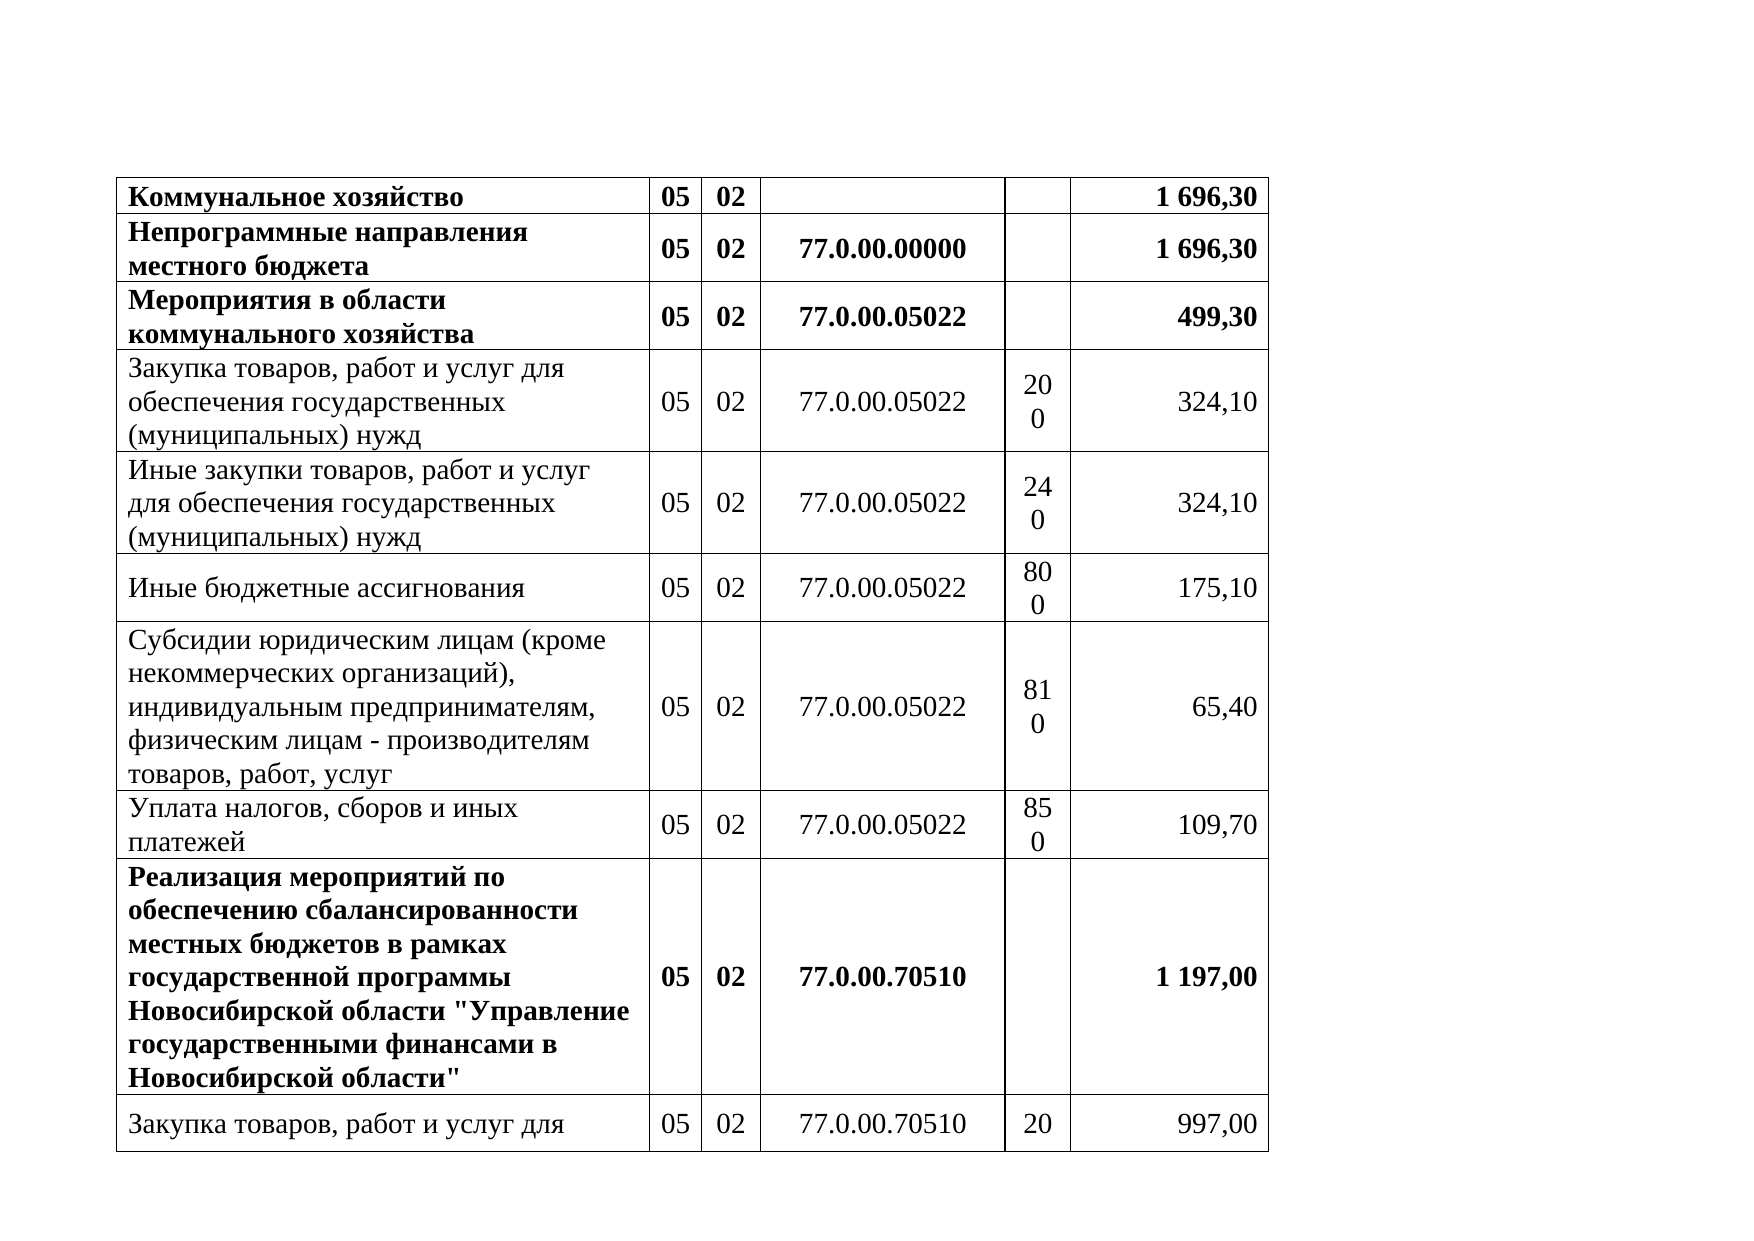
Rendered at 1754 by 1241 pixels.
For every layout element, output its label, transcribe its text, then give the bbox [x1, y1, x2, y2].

table_cell 324,10 [1071, 452, 1268, 553]
table_cell 77.0.00.05022 [761, 350, 1004, 451]
table_cell Уплата налогов, сборов и иных платежей [117, 791, 649, 858]
table_cell [1006, 859, 1070, 1093]
table_cell 02 [702, 282, 760, 349]
table_cell 05 [650, 214, 701, 281]
table_cell 810 [1006, 622, 1070, 789]
table_cell 02 [702, 178, 760, 213]
table_cell 05 [650, 791, 701, 858]
table_cell 77.0.00.05022 [761, 554, 1004, 621]
table_cell 05 [650, 622, 701, 789]
table_cell Закупка товаров, работ и услуг для обеспечения государственных (муниципальных) нужд [117, 350, 649, 451]
table_cell 175,10 [1071, 554, 1268, 621]
table_cell Мероприятия в области коммунального хозяйства [117, 282, 649, 349]
table_cell 05 [650, 1095, 701, 1151]
table_cell 02 [702, 791, 760, 858]
table_cell Иные бюджетные ассигнования [117, 554, 649, 621]
table_cell 997,00 [1071, 1095, 1268, 1151]
table_cell 200 [1006, 1095, 1070, 1151]
table_cell [761, 178, 1004, 213]
table_cell 05 [650, 452, 701, 553]
table_cell Непрограммные направления местного бюджета [117, 214, 649, 281]
table_cell 1 696,30 [1071, 214, 1268, 281]
table_cell 77.0.00.05022 [761, 452, 1004, 553]
table_cell 240 [1006, 452, 1070, 553]
table_cell 499,30 [1071, 282, 1268, 349]
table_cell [117, 1095, 649, 1151]
table_cell 77.0.00.05022 [761, 791, 1004, 858]
table_cell 77.0.00.05022 [761, 622, 1004, 789]
table_cell 02 [702, 452, 760, 553]
table_cell 02 [702, 859, 760, 1093]
table_cell 05 [650, 178, 701, 213]
table_cell 65,40 [1071, 622, 1268, 789]
table_cell 05 [650, 859, 701, 1093]
table_cell 02 [702, 214, 760, 281]
table_cell 109,70 [1071, 791, 1268, 858]
table_cell Реализация мероприятий по обеспечению сбалансированности местных бюджетов в рамках государственной программы Новосибирской области "Управление государственными финансами в Новосибирской области" [117, 859, 649, 1093]
table_cell [1006, 178, 1070, 213]
table_cell 1 696,30 [1071, 178, 1268, 213]
table_cell 77.0.00.70510 [761, 1095, 1004, 1151]
table_cell 02 [702, 1095, 760, 1151]
table_cell 05 [650, 350, 701, 451]
table_cell 800 [1006, 554, 1070, 621]
table_cell 850 [1006, 791, 1070, 858]
table_cell 02 [702, 350, 760, 451]
table_cell Коммунальное хозяйство [117, 178, 649, 213]
table_cell 05 [650, 554, 701, 621]
table_cell 05 [650, 282, 701, 349]
table_cell 77.0.00.70510 [761, 859, 1004, 1093]
table_cell 02 [702, 554, 760, 621]
table_cell 02 [702, 622, 760, 789]
table_cell [1006, 214, 1070, 281]
table_cell Субсидии юридическим лицам (кроме некоммерческих организаций), индивидуальным предпринимателям, физическим лицам - производителям товаров, работ, услуг [117, 622, 649, 789]
table_cell 77.0.00.05022 [761, 282, 1004, 349]
table_cell Иные закупки товаров, работ и услуг для обеспечения государственных (муниципальных) нужд [117, 452, 649, 553]
table_cell [1006, 282, 1070, 349]
table_cell 77.0.00.00000 [761, 214, 1004, 281]
table_cell 324,10 [1071, 350, 1268, 451]
table_cell 200 [1006, 350, 1070, 451]
table_cell 1 197,00 [1071, 859, 1268, 1093]
